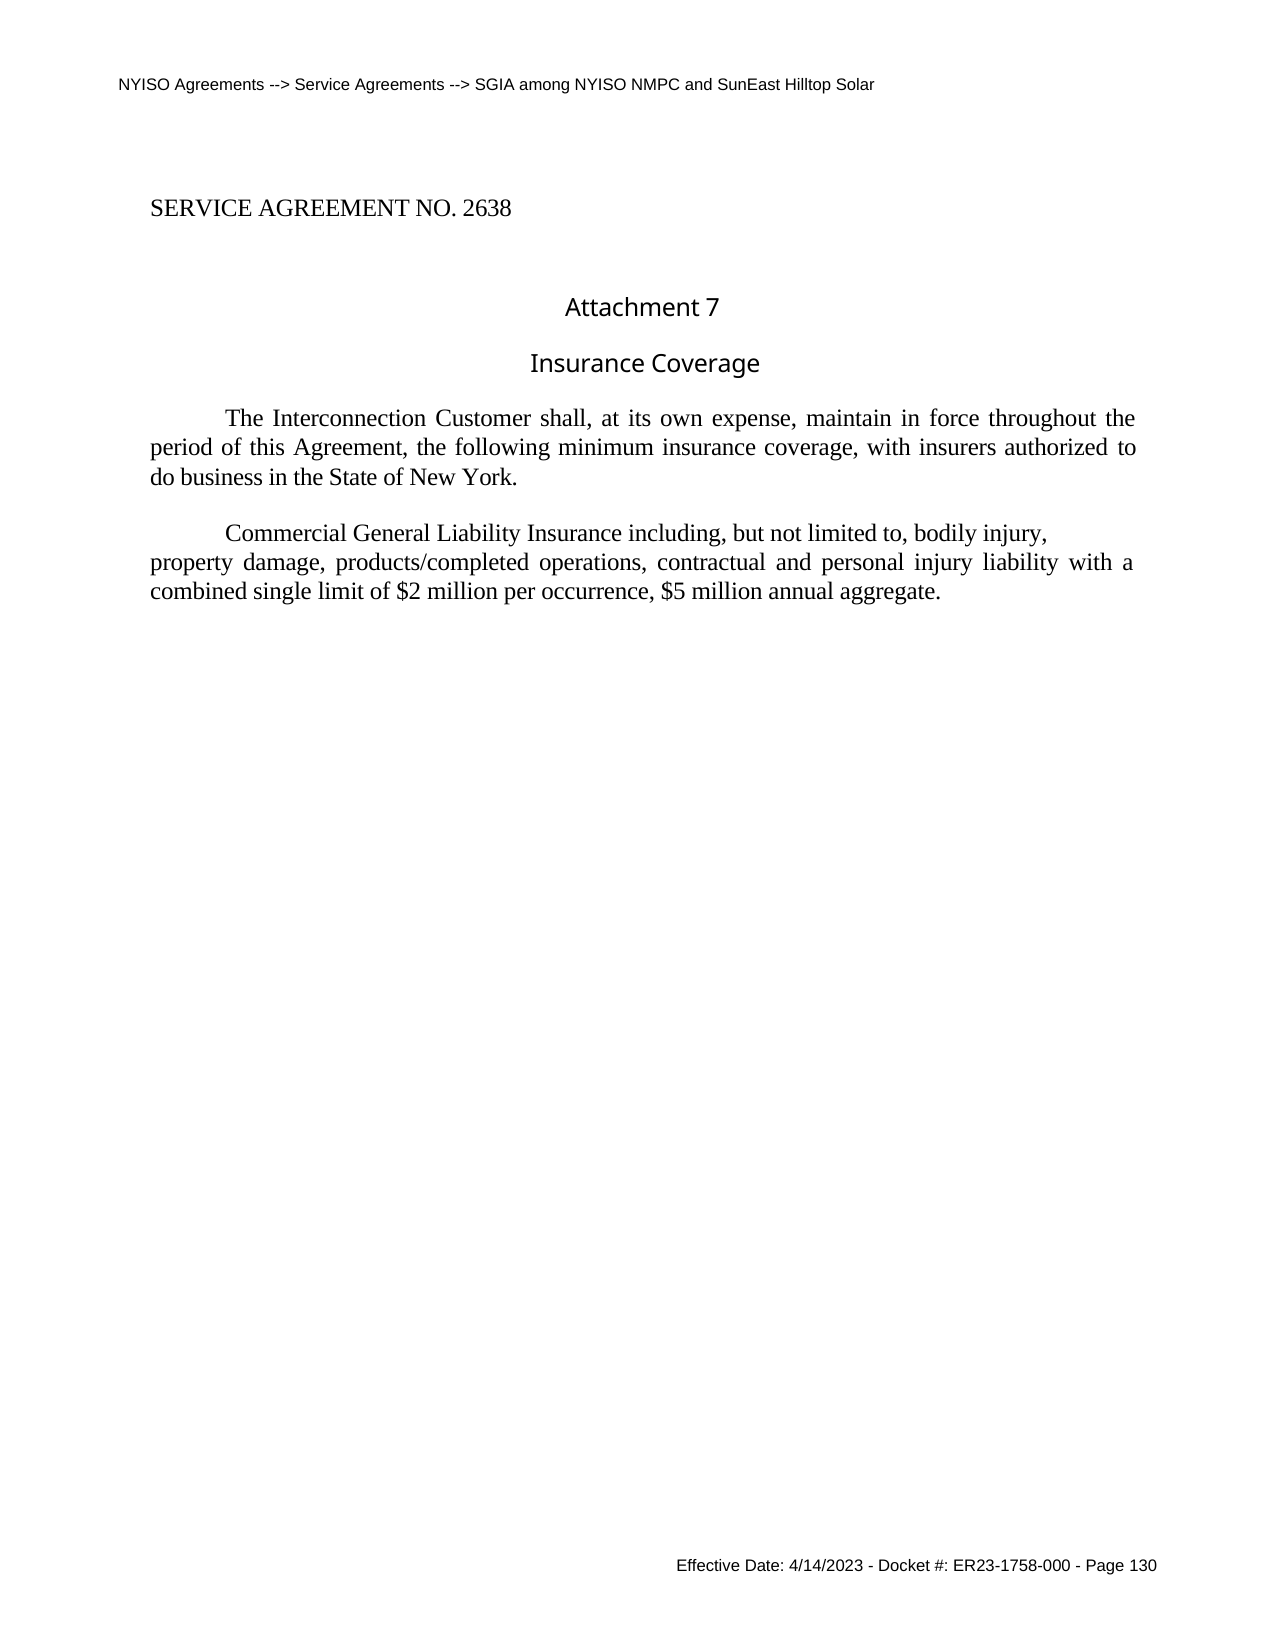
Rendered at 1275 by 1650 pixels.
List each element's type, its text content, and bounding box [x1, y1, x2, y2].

text property damage, products/completed operations, contractual and personal injury liability with a combined single limit of $2 million per occurrence, $5 million annual aggregate. [150, 547, 1133, 606]
text The Interconnection Customer shall, at its own expense, maintain in force throughout the period of this Agreement, the following minimum insurance coverage, with insurers authorized to do business in the State of New York. [150, 403, 1136, 491]
text SERVICE AGREEMENT NO. 2638 [150, 193, 1275, 222]
text Commercial General Liability Insurance including, but not limited to, bodily injury, [225, 518, 1275, 547]
text Insurance Coverage [530, 349, 1275, 378]
text Attachment 7 [565, 293, 1275, 322]
